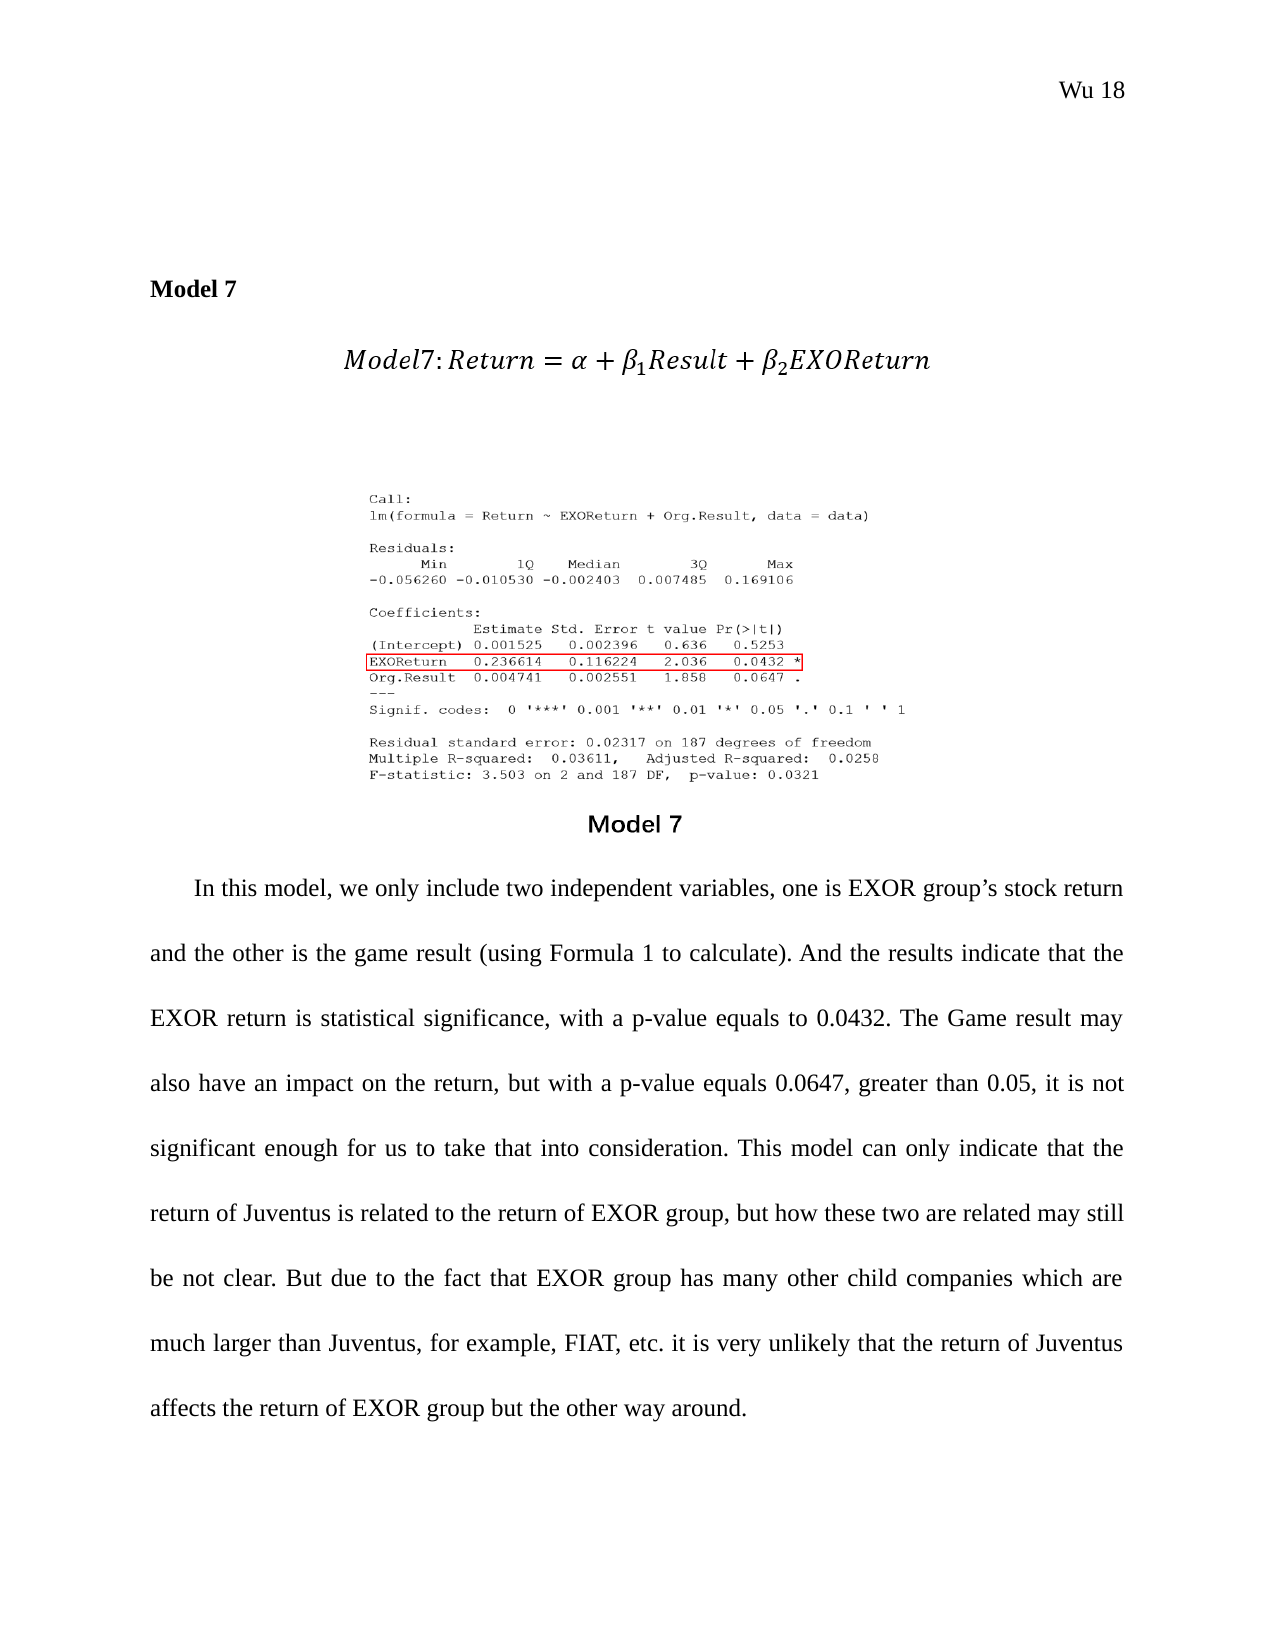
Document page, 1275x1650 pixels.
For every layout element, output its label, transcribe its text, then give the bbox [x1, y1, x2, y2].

picture [334, 333, 941, 382]
text Model 7 [150, 272, 1125, 305]
text In this model, we only include two independent variables, one is EXOR group’s stock return and the other is the game result (using Formula 1 to calculate). And the results indicate that the EXOR return is statistical significance, with a p-value equals to 0.0432. The Game result may also have an impact on the return, but with a p-value equals 0.0647, greater than 0.05, it is not significant enough for us to take that into consideration. This model can only indicate that the return of Juventus is related to the return of EXOR group, but how these two are related may still be not clear. But due to the fact that EXOR group has many other child companies which are much larger than Juventus, for example, FIAT, etc. it is very unlikely that the return of Juventus affects the return of EXOR group but the other way around. [150, 871, 1125, 1423]
picture [359, 486, 916, 842]
